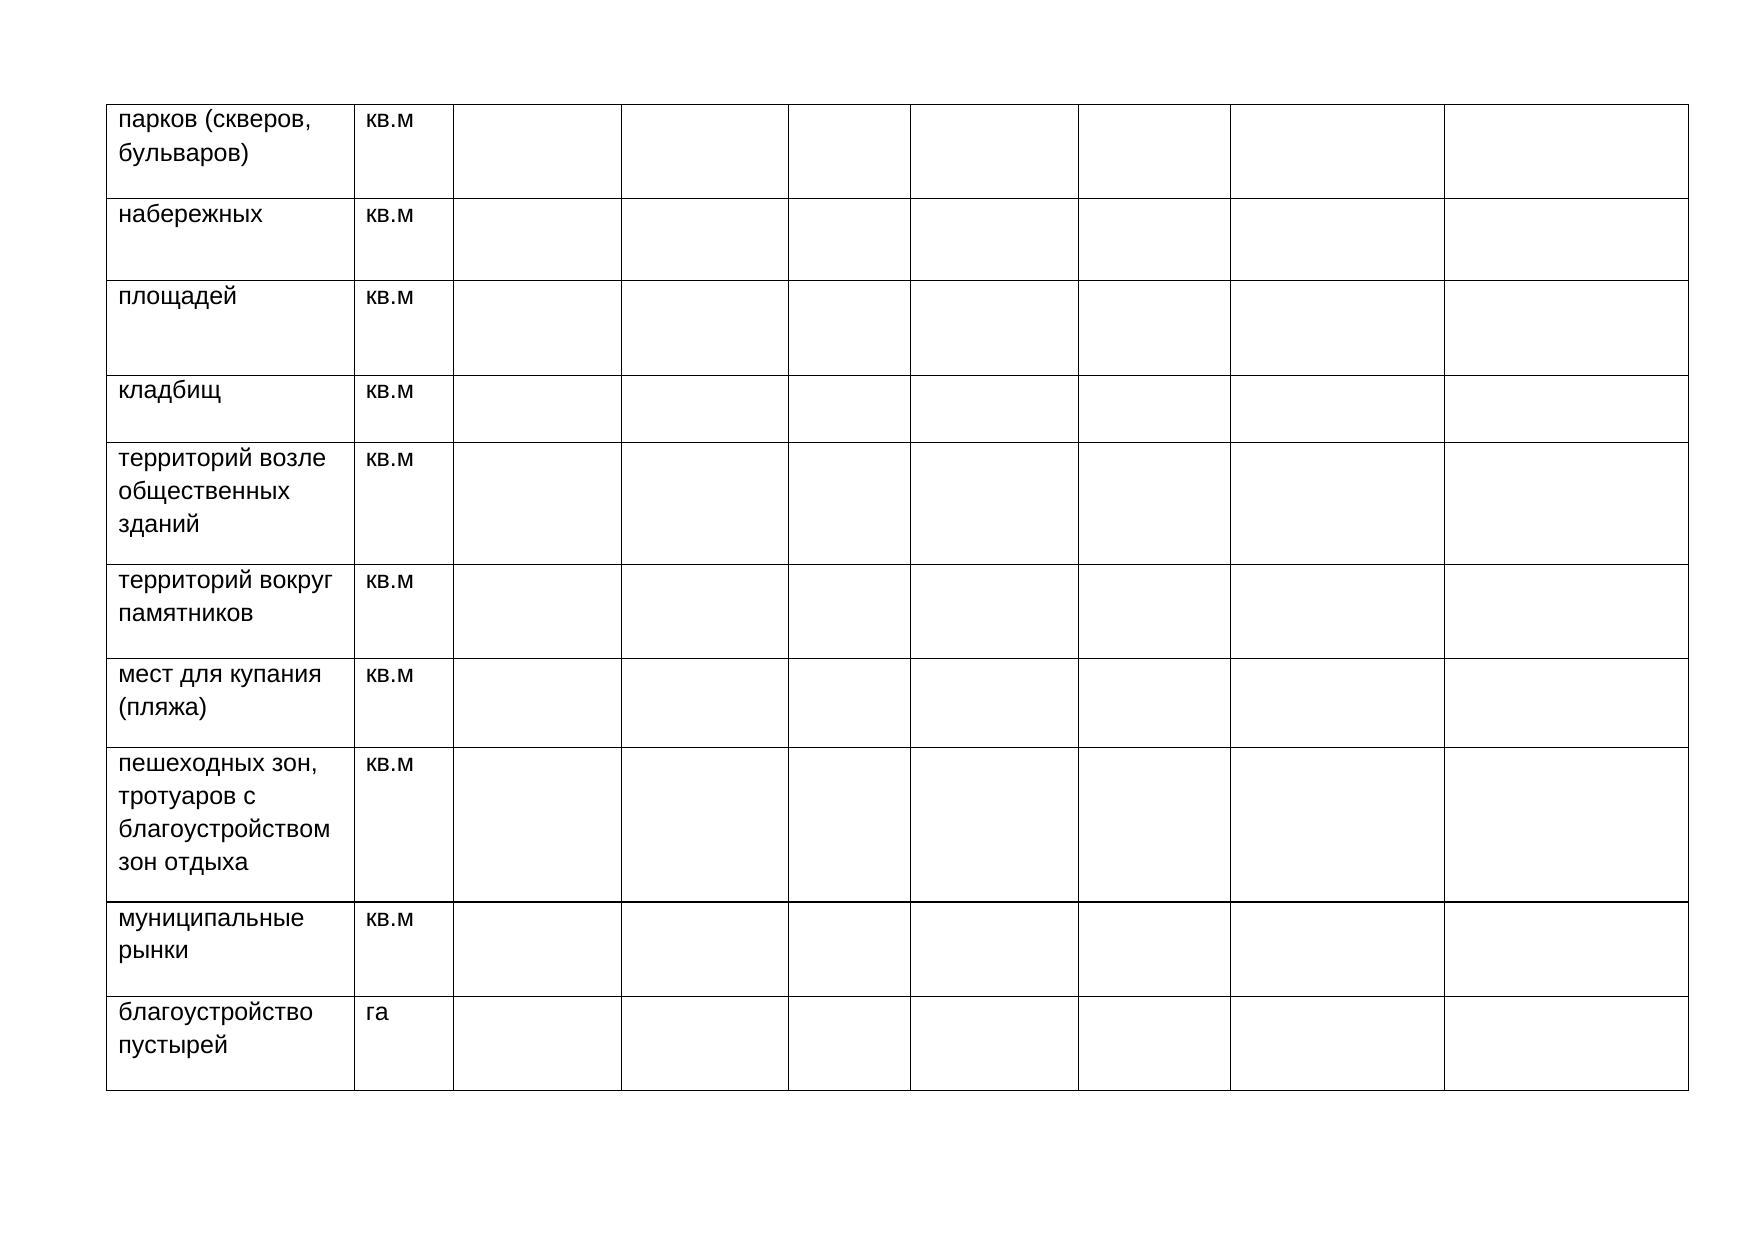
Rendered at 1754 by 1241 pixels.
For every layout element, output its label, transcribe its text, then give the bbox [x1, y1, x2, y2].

table_cell [1079, 903, 1230, 996]
table_cell мест для купания (пляжа) [107, 659, 354, 747]
table_cell [911, 376, 1078, 442]
table_cell [911, 565, 1078, 658]
table_cell [1445, 903, 1688, 996]
table_cell [911, 105, 1078, 198]
table_cell [1079, 443, 1230, 564]
table_cell кв.м [355, 105, 453, 198]
table_cell [1445, 376, 1688, 442]
table_cell [622, 105, 788, 198]
table_cell [789, 443, 910, 564]
table_cell территорий возле общественных зданий [107, 443, 354, 564]
table_cell кв.м [355, 903, 453, 996]
table_cell [1079, 281, 1230, 374]
table_cell [911, 659, 1078, 747]
table_cell [1445, 281, 1688, 374]
table_cell [1079, 565, 1230, 658]
table_cell [789, 659, 910, 747]
table_cell га [355, 997, 453, 1090]
table_cell [454, 199, 621, 280]
table_cell [1079, 997, 1230, 1090]
table_cell [789, 105, 910, 198]
table_cell [789, 903, 910, 996]
table_cell муниципальные рынки [107, 903, 354, 996]
table_cell [454, 376, 621, 442]
table_cell [1231, 281, 1444, 374]
table_cell [454, 565, 621, 658]
table_cell [1445, 105, 1688, 198]
table_cell [1231, 443, 1444, 564]
table_cell кв.м [355, 748, 453, 901]
table_cell [789, 199, 910, 280]
table_cell [622, 376, 788, 442]
table_cell [1079, 748, 1230, 901]
table_cell набережных [107, 199, 354, 280]
table_cell площадей [107, 281, 354, 374]
table_cell [622, 565, 788, 658]
table_cell [1231, 997, 1444, 1090]
table_cell [1231, 199, 1444, 280]
table_cell [622, 748, 788, 901]
table_cell [911, 281, 1078, 374]
table_cell [1231, 105, 1444, 198]
table_cell кв.м [355, 565, 453, 658]
table_cell кв.м [355, 659, 453, 747]
table_cell [1445, 748, 1688, 901]
table_cell [622, 997, 788, 1090]
table_cell [622, 903, 788, 996]
table_cell [622, 443, 788, 564]
table_cell [454, 443, 621, 564]
table_cell [911, 199, 1078, 280]
table_cell [454, 281, 621, 374]
table_cell [454, 748, 621, 901]
table_cell [911, 997, 1078, 1090]
table_cell [622, 199, 788, 280]
table_cell [622, 659, 788, 747]
table_cell [1231, 748, 1444, 901]
table_cell [1079, 105, 1230, 198]
table_cell [454, 105, 621, 198]
table_cell [911, 443, 1078, 564]
table_cell [789, 376, 910, 442]
table_cell пешеходных зон, тротуаров с благоустройством зон отдыха [107, 748, 354, 901]
table_cell [1231, 376, 1444, 442]
table_cell [622, 281, 788, 374]
table_cell кв.м [355, 443, 453, 564]
table_cell [1445, 659, 1688, 747]
table_cell [454, 659, 621, 747]
table_cell кв.м [355, 281, 453, 374]
table_cell [911, 903, 1078, 996]
table_cell [1079, 659, 1230, 747]
table_cell кладбищ [107, 376, 354, 442]
table_cell [1445, 199, 1688, 280]
table_cell кв.м [355, 199, 453, 280]
table_cell [1231, 565, 1444, 658]
table_cell [1079, 199, 1230, 280]
table_cell [1231, 659, 1444, 747]
table_cell [1231, 903, 1444, 996]
table_cell парков (скверов, бульваров) [107, 105, 354, 198]
table_cell кв.м [355, 376, 453, 442]
table_cell [454, 997, 621, 1090]
table_cell [789, 748, 910, 901]
table_cell [789, 997, 910, 1090]
table_cell [454, 903, 621, 996]
table_cell [911, 748, 1078, 901]
table_cell [1445, 443, 1688, 564]
table_cell [789, 565, 910, 658]
table_cell благоустройство пустырей [107, 997, 354, 1090]
table_cell [1445, 997, 1688, 1090]
table_cell [789, 281, 910, 374]
table_cell [1445, 565, 1688, 658]
table_cell территорий вокруг памятников [107, 565, 354, 658]
table_cell [1079, 376, 1230, 442]
